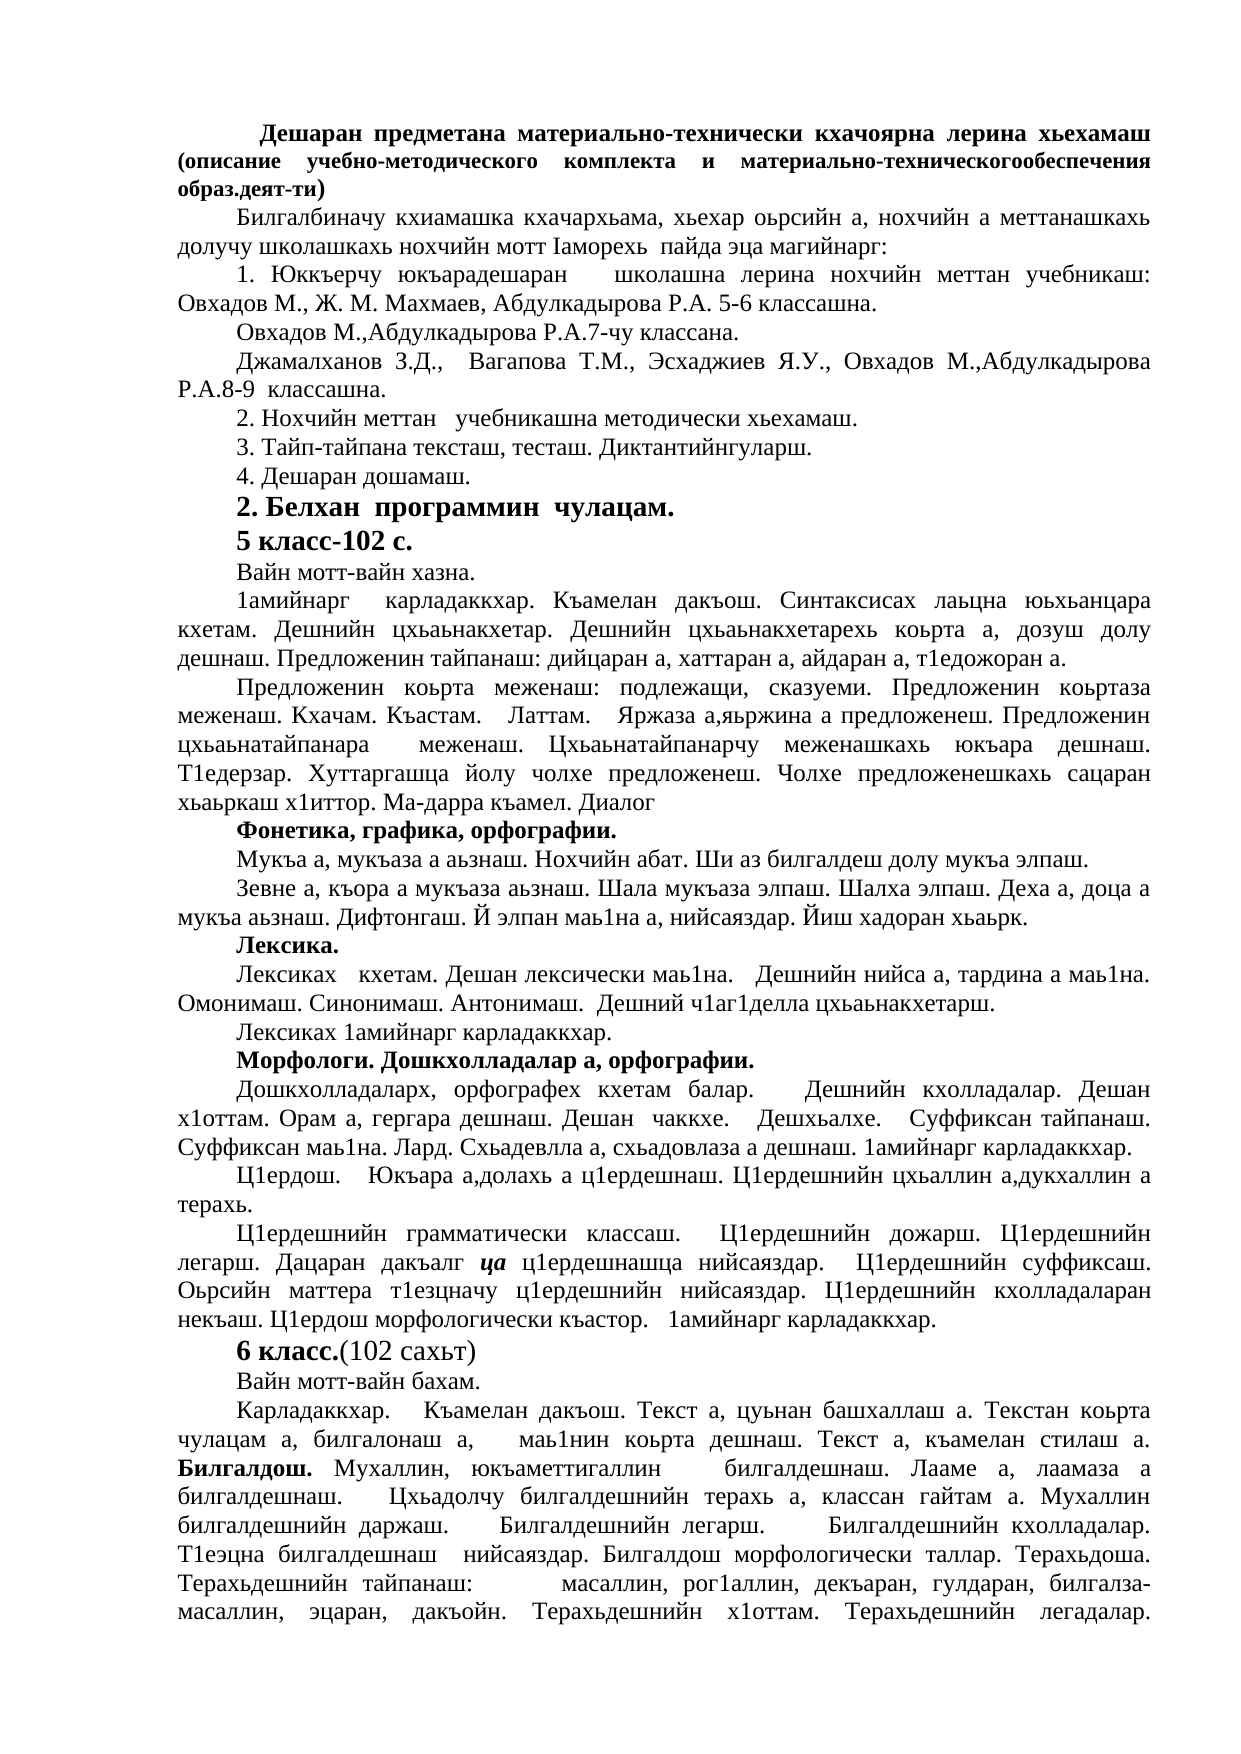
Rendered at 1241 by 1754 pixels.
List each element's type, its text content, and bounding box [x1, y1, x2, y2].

text Фонетика, графика, орфографии. [177, 815, 1152, 844]
text 1. Юккъерчу юкъарадешаран школашна лерина нохчийн меттан учебникаш: Овхадов М., Ж. М. Махмаев, Абдулкадырова Р.А. 5-6 классашна. [177, 259, 1152, 317]
text 6 класс.(102 сахьт) [177, 1333, 1152, 1366]
text Морфологи. Дошкхолладалар а, орфографии. [177, 1045, 1152, 1074]
text Мукъа а, мукъаза а аьзнаш. Нохчийн абат. Ши аз билгалдеш долу мукъа элпаш. [177, 844, 1152, 873]
text Вайн мотт-вайн хазна. [177, 557, 1152, 585]
text 2. Нохчийн меттан учебникашна методически хьехамаш. [177, 403, 1152, 432]
text Овхадов М.,Абдулкадырова Р.А.7-чу классана. [177, 317, 1152, 346]
text Ц1ердош. Юкъара а,долахь а ц1ердешнаш. Ц1ердешнийн цхьаллин а,дукхаллин а терахь. [177, 1160, 1152, 1218]
text Лексиках кхетам. Дешан лексически маь1на. Дешнийн нийса а, тардина а маь1на. Омонимаш. Синонимаш. Антонимаш. Дешний ч1аг1делла цхьаьнакхетарш. [177, 959, 1152, 1017]
text Лексиках 1амийнарг карладаккхар. [177, 1017, 1152, 1045]
text Джамалханов З.Д., Вагапова Т.М., Эсхаджиев Я.У., Овхадов М.,Абдулкадырова Р.А.8-9 классашна. [177, 346, 1152, 403]
text 3. Тайп-тайпана тексташ, тесташ. Диктантийнгуларш. [177, 432, 1152, 461]
text 4. Дешаран дошамаш. [177, 461, 1152, 489]
text Дешаран предметана материально-технически кхачоярна лерина хьехамаш (описание учебно-методического комплекта и материально-техническогообеспечения образ.деят-ти) [177, 118, 1152, 202]
text Ц1ердешнийн грамматически классаш. Ц1ердешнийн дожарш. Ц1ердешнийн легарш. Дацаран дакъалг ца ц1ердешнашца нийсаяздар. Ц1ердешнийн суффиксаш. Оьрсийн маттера т1езцначу ц1ердешнийн нийсаяздар. Ц1ердешнийн кхолладаларан некъаш. Ц1ердош морфологически къастор. 1амийнарг карладаккхар. [177, 1218, 1152, 1333]
text Дошкхолладаларх, орфографех кхетам балар. Дешнийн кхолладалар. Дешан х1оттам. Орам а, гергара дешнаш. Дешан чаккхе. Дешхьалхе. Суффиксан тайпанаш. Суффиксан маь1на. Лард. Схьадевлла а, схьадовлаза а дешнаш. 1амийнарг карладаккхар. [177, 1074, 1152, 1160]
text Зевне а, къора а мукъаза аьзнаш. Шала мукъаза элпаш. Шалха элпаш. Деха а, доца а мукъа аьзнаш. Дифтонгаш. Й элпан маь1на а, нийсаяздар. Йиш хадоран хьаьрк. [177, 873, 1152, 930]
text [177, 1395, 1152, 1625]
text 2. Белхан программин чулацам. [177, 489, 1152, 523]
text Предложенин коьрта меженаш: подлежащи, сказуеми. Предложенин коьртаза меженаш. Кхачам. Къастам. Латтам. Яржаза а,яьржина а предложенеш. Предложенин цхьаьнатайпанара меженаш. Цхьаьнатайпанарчу меженашкахь юкъара дешнаш. Т1едерзар. Хуттаргашца йолу чолхе предложенеш. Чолхе предложенешкахь сацаран хьаьркаш х1иттор. Ма-дарра къамел. Диалог [177, 672, 1152, 815]
text 1амийнарг карладаккхар. Къамелан дакъош. Синтаксисах лаьцна юьхьанцара кхетам. Дешнийн цхьаьнакхетар. Дешнийн цхьаьнакхетарехь коьрта а, дозуш долу дешнаш. Предложенин тайпанаш: дийцаран а, хаттаран а, айдаран а, т1едожоран а. [177, 585, 1152, 672]
text Лексика. [177, 930, 1152, 959]
text 5 класс-102 с. [177, 523, 1152, 557]
text Вайн мотт-вайн бахам. [177, 1366, 1152, 1395]
text Билгалбиначу кхиамашка кхачархьама, хьехар оьрсийн а, нохчийн а меттанашкахь долучу школашкахь нохчийн мотт Iаморехь пайда эца магийнарг: [177, 202, 1152, 259]
